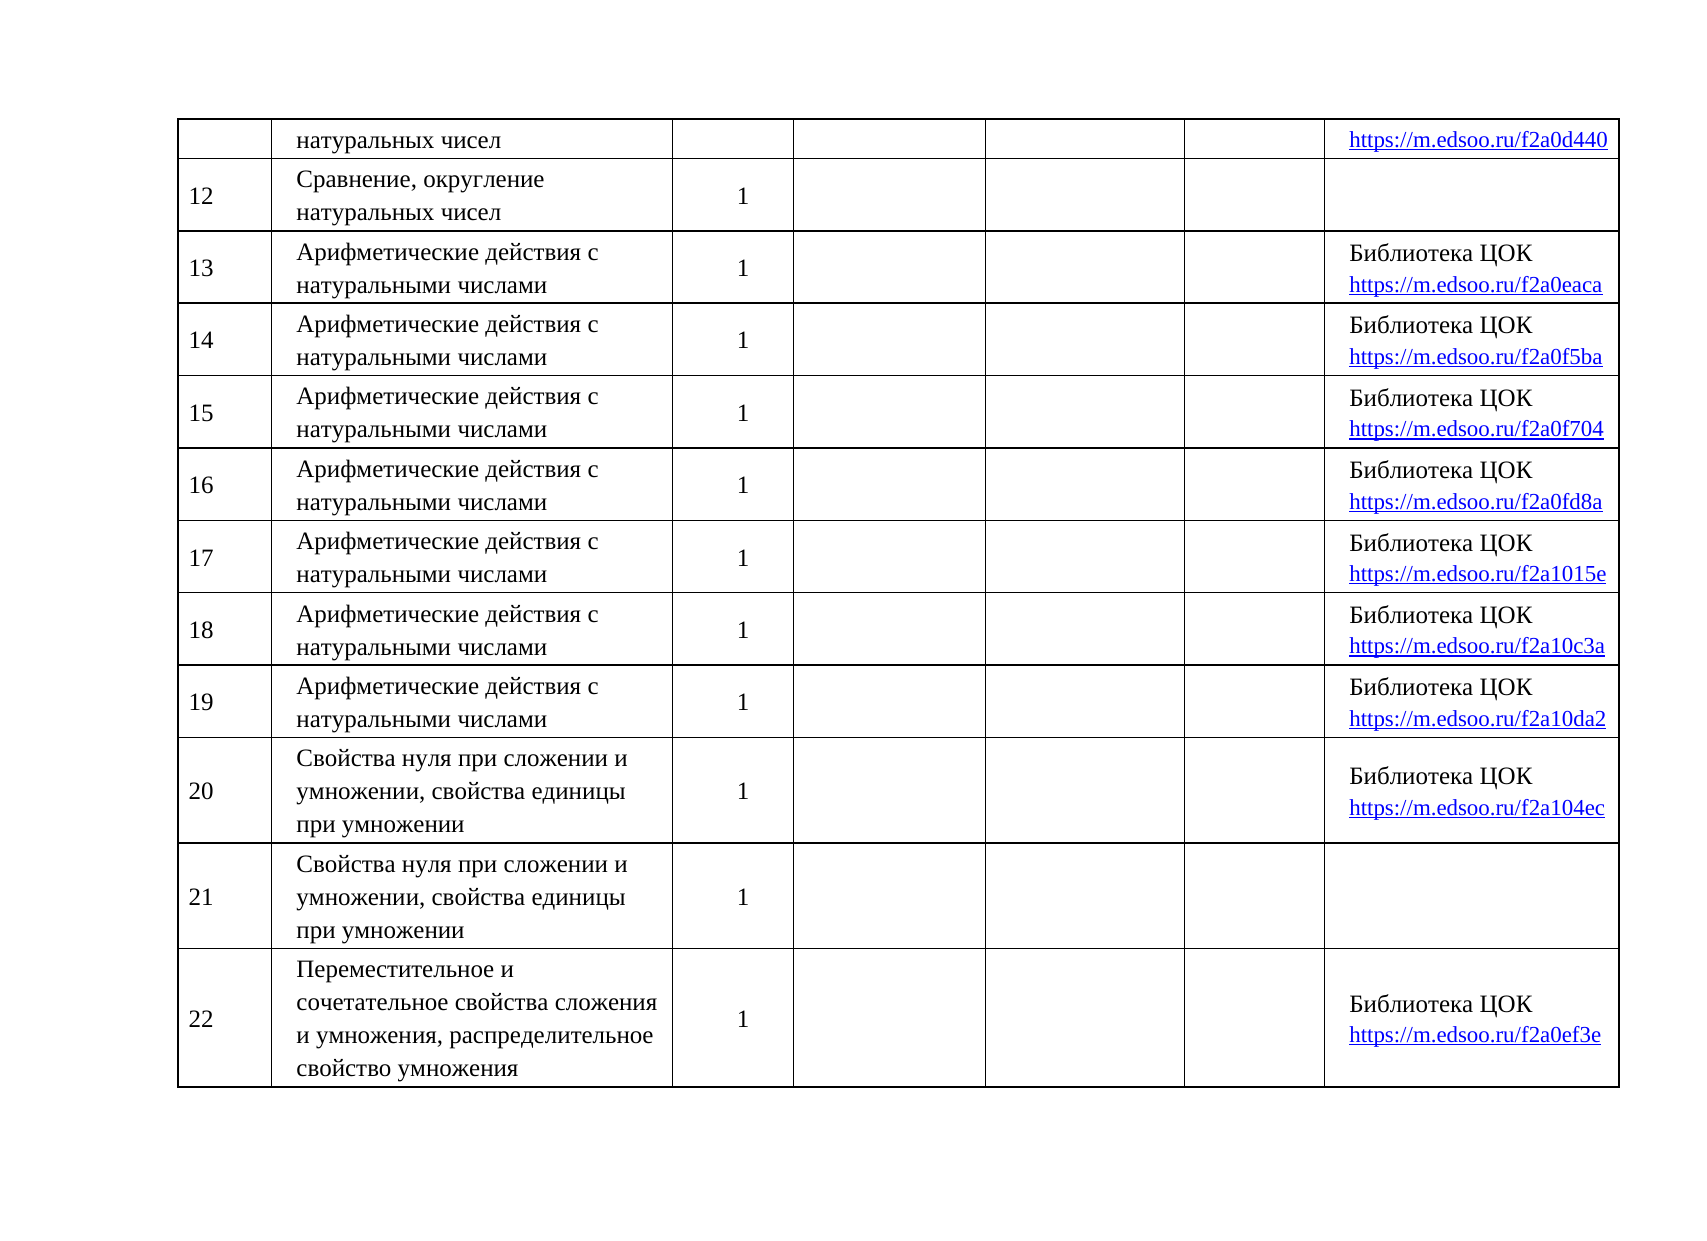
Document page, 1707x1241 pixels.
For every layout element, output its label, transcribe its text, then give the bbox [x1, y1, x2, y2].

table_cell [986, 159, 1184, 230]
table_cell Свойства нуля при сложении и умножении, свойства единицы при умножении [272, 844, 672, 947]
table_cell 1 [673, 232, 793, 302]
table_cell Арифметические действия с натуральными числами [272, 304, 672, 375]
table_cell [986, 844, 1184, 947]
table_cell Сравнение, округление натуральных чисел [272, 159, 672, 230]
table_cell [986, 949, 1184, 1086]
table_cell [1185, 949, 1324, 1086]
table_cell [986, 304, 1184, 375]
table_cell [1185, 844, 1324, 947]
table_cell [1185, 376, 1324, 447]
table_cell Арифметические действия с натуральными числами [272, 449, 672, 519]
table_cell 1 [673, 120, 793, 157]
table_cell [1185, 738, 1324, 842]
table_cell [986, 593, 1184, 664]
table_cell [794, 844, 985, 947]
table_cell 19 [179, 666, 271, 737]
table_cell [986, 376, 1184, 447]
table_cell Библиотека ЦОК https://m.edsoo.ru/f2a0f5ba [1325, 304, 1618, 375]
table_cell 1 [673, 449, 793, 519]
table_cell Арифметические действия с натуральными числами [272, 521, 672, 592]
table_cell 22 [179, 949, 271, 1086]
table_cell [272, 120, 672, 157]
table_cell 20 [179, 738, 271, 842]
table_cell Библиотека ЦОК https://m.edsoo.ru/f2a0f704 [1325, 376, 1618, 447]
table_cell 17 [179, 521, 271, 592]
table_cell Арифметические действия с натуральными числами [272, 232, 672, 302]
table_cell [794, 376, 985, 447]
table_cell 12 [179, 159, 271, 230]
table_cell 1 [673, 521, 793, 592]
table_cell [1185, 593, 1324, 664]
table_cell 11 [179, 120, 271, 157]
table_cell [1185, 304, 1324, 375]
table_cell [794, 521, 985, 592]
table_cell Библиотека ЦОК https://m.edsoo.ru/f2a1015e [1325, 521, 1618, 592]
table_cell [986, 666, 1184, 737]
table_cell [794, 593, 985, 664]
table_cell [986, 521, 1184, 592]
table_cell 16 [179, 449, 271, 519]
table_cell Арифметические действия с натуральными числами [272, 593, 672, 664]
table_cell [1325, 120, 1618, 157]
table_cell Библиотека ЦОК https://m.edsoo.ru/f2a0ef3e [1325, 949, 1618, 1086]
table_cell 1 [673, 593, 793, 664]
table_cell 1 [673, 376, 793, 447]
table_cell [986, 738, 1184, 842]
table_cell 13 [179, 232, 271, 302]
table_cell [794, 449, 985, 519]
table_cell 1 [673, 666, 793, 737]
table_cell [986, 120, 1184, 157]
table_cell [794, 949, 985, 1086]
table_cell [1185, 449, 1324, 519]
table_cell Арифметические действия с натуральными числами [272, 376, 672, 447]
table_cell [794, 304, 985, 375]
table_cell [794, 232, 985, 302]
table_cell Библиотека ЦОК https://m.edsoo.ru/f2a0fd8a [1325, 449, 1618, 519]
table_cell 1 [673, 738, 793, 842]
table_cell [794, 159, 985, 230]
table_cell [272, 949, 672, 1086]
table_cell Библиотека ЦОК https://m.edsoo.ru/f2a10c3a [1325, 593, 1618, 664]
table_cell 1 [673, 159, 793, 230]
table_cell [1185, 159, 1324, 230]
table_cell [1325, 844, 1618, 947]
table_cell Библиотека ЦОК https://m.edsoo.ru/f2a10da2 [1325, 666, 1618, 737]
table_cell Свойства нуля при сложении и умножении, свойства единицы при умножении [272, 738, 672, 842]
table_cell 1 [673, 304, 793, 375]
table_cell 14 [179, 304, 271, 375]
table_cell [794, 666, 985, 737]
table_cell [794, 738, 985, 842]
table_cell [986, 449, 1184, 519]
table_cell [1185, 521, 1324, 592]
table_cell [794, 120, 985, 157]
table_cell 15 [179, 376, 271, 447]
table_cell [1325, 159, 1618, 230]
table_cell 21 [179, 844, 271, 947]
table_cell Арифметические действия с натуральными числами [272, 666, 672, 737]
table_cell [986, 232, 1184, 302]
table_cell 18 [179, 593, 271, 664]
table_cell [1185, 666, 1324, 737]
table_cell Библиотека ЦОК https://m.edsoo.ru/f2a0eaca [1325, 232, 1618, 302]
table_cell [1185, 120, 1324, 157]
table_cell Библиотека ЦОК https://m.edsoo.ru/f2a104ec [1325, 738, 1618, 842]
table_cell [1185, 232, 1324, 302]
table_cell 1 [673, 949, 793, 1086]
table_cell 1 [673, 844, 793, 947]
